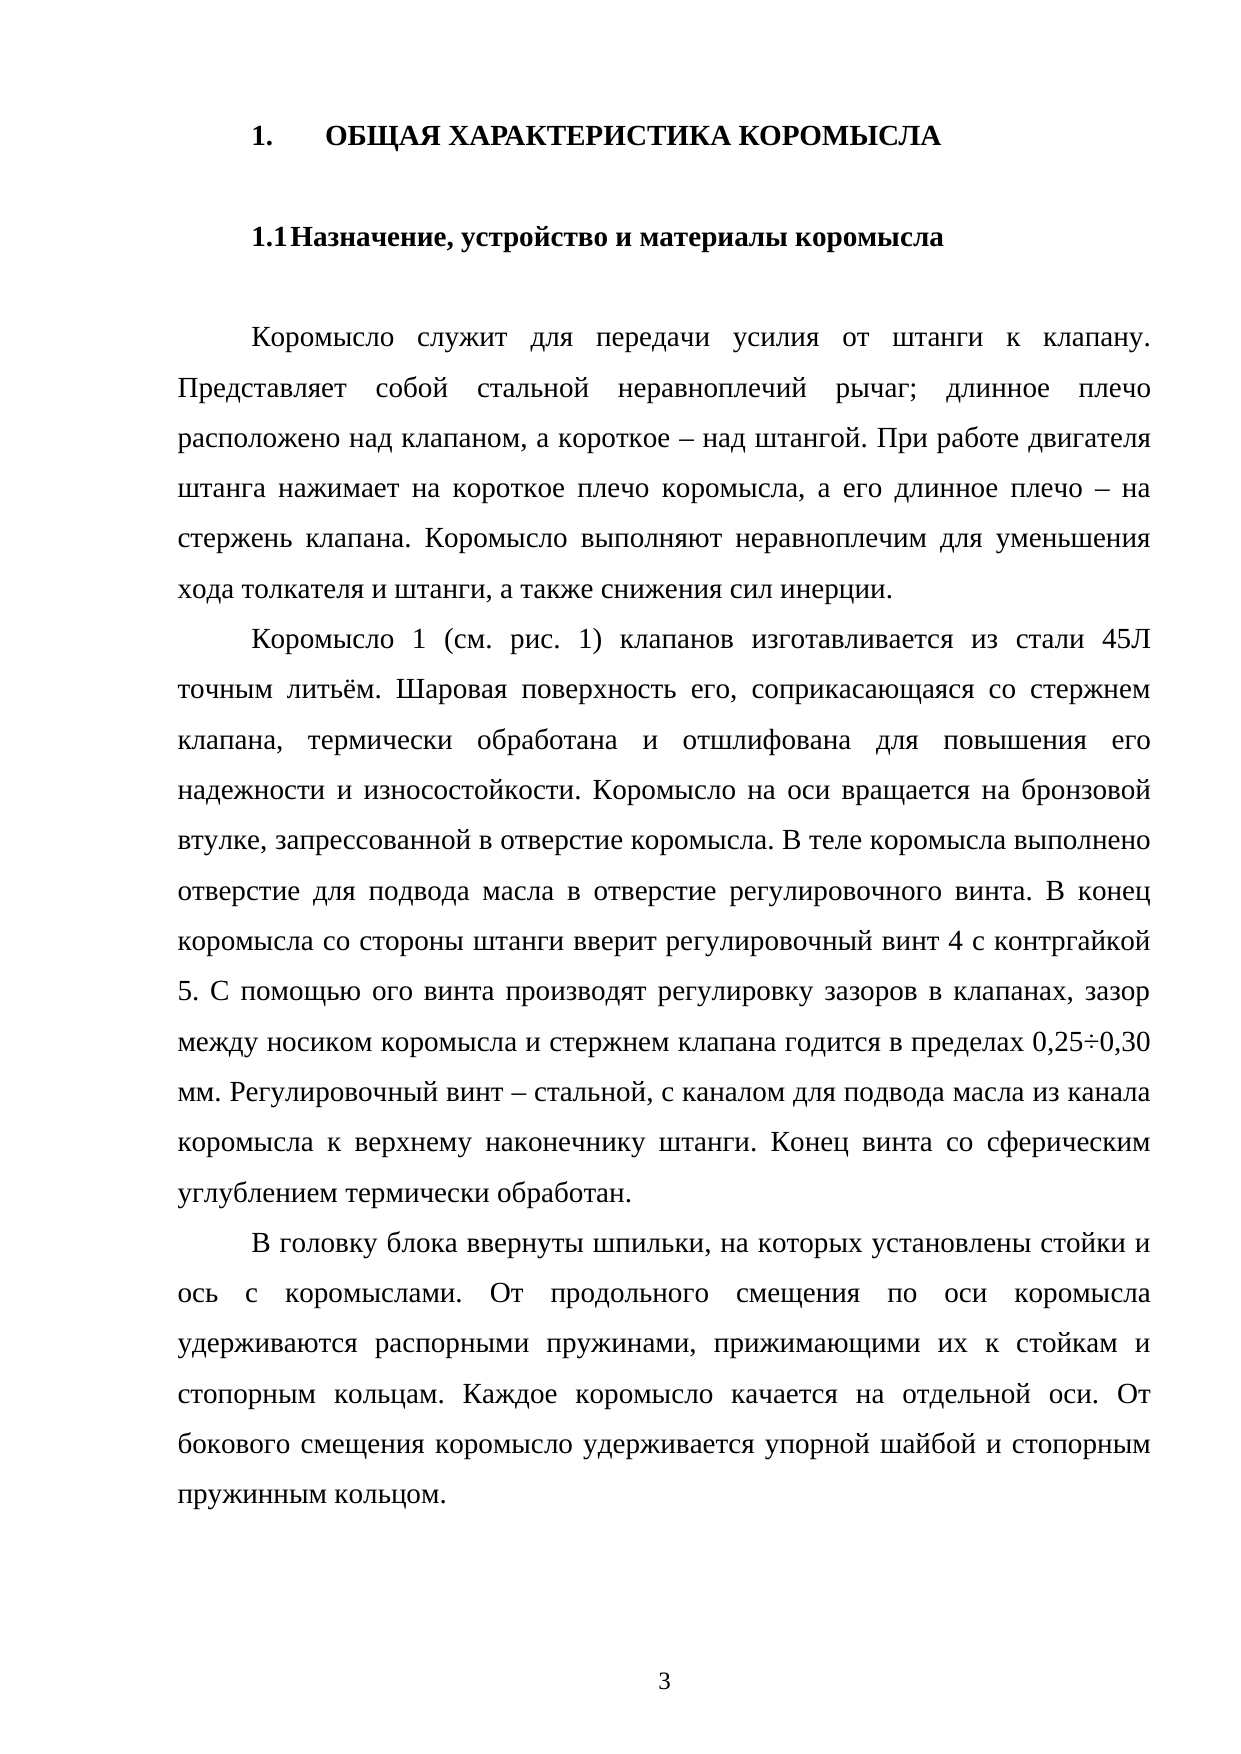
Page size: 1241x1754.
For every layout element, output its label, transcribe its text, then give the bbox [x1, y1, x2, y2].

text Коромысло служит для передачи усилия от штанги к клапану. Представляет собой стальной неравноплечий рычаг; длинное плечо расположено над клапаном, а короткое – над штангой. При работе двигателя штанга нажимает на короткое плечо коромысла, а его длинное плечо – на стержень клапана. Коромысло выполняют неравноплечим для уменьшения хода толкателя и штанги, а также снижения сил инерции. [177, 319, 1152, 604]
text Коромысло 1 (см. рис. 1) клапанов изготавливается из стали 45Л точным литьём. Шаровая поверхность его, соприкасающаяся со стержнем клапана, термически обработана и отшлифована для повышения его надежности и износостойкости. Коромысло на оси вращается на бронзовой втулке, запрессованной в отверстие коромысла. В теле коромысла выполнено отверстие для подвода масла в отверстие регулировочного винта. В конец коромысла со стороны штанги вверит регулировочный винт 4 с контргайкой 5. С помощью ого винта производят регулировку зазоров в клапанах, зазор между носиком коромысла и стержнем клапана годится в пределах 0,25÷0,30 мм. Регулировочный винт – стальной, с каналом для подвода масла из канала коромысла к верхнему наконечнику штанги. Конец винта со сферическим углублением термически обработан. [177, 621, 1152, 1208]
subtitle Назначение, устройство и материалы коромысла [251, 219, 1152, 252]
subtitle ОБЩАЯ ХАРАКТЕРИСТИКА КОРОМЫСЛА [177, 118, 1152, 152]
text В головку блока ввернуты шпильки, на которых установлены стойки и ось с коромыслами. От продольного смещения по оси коромысла удерживаются распорными пружинами, прижимающими их к стойкам и стопорным кольцам. Каждое коромысло качается на отдельной оси. От бокового смещения коромысло удерживается упорной шайбой и стопорным пружинным кольцом. [177, 1225, 1152, 1510]
